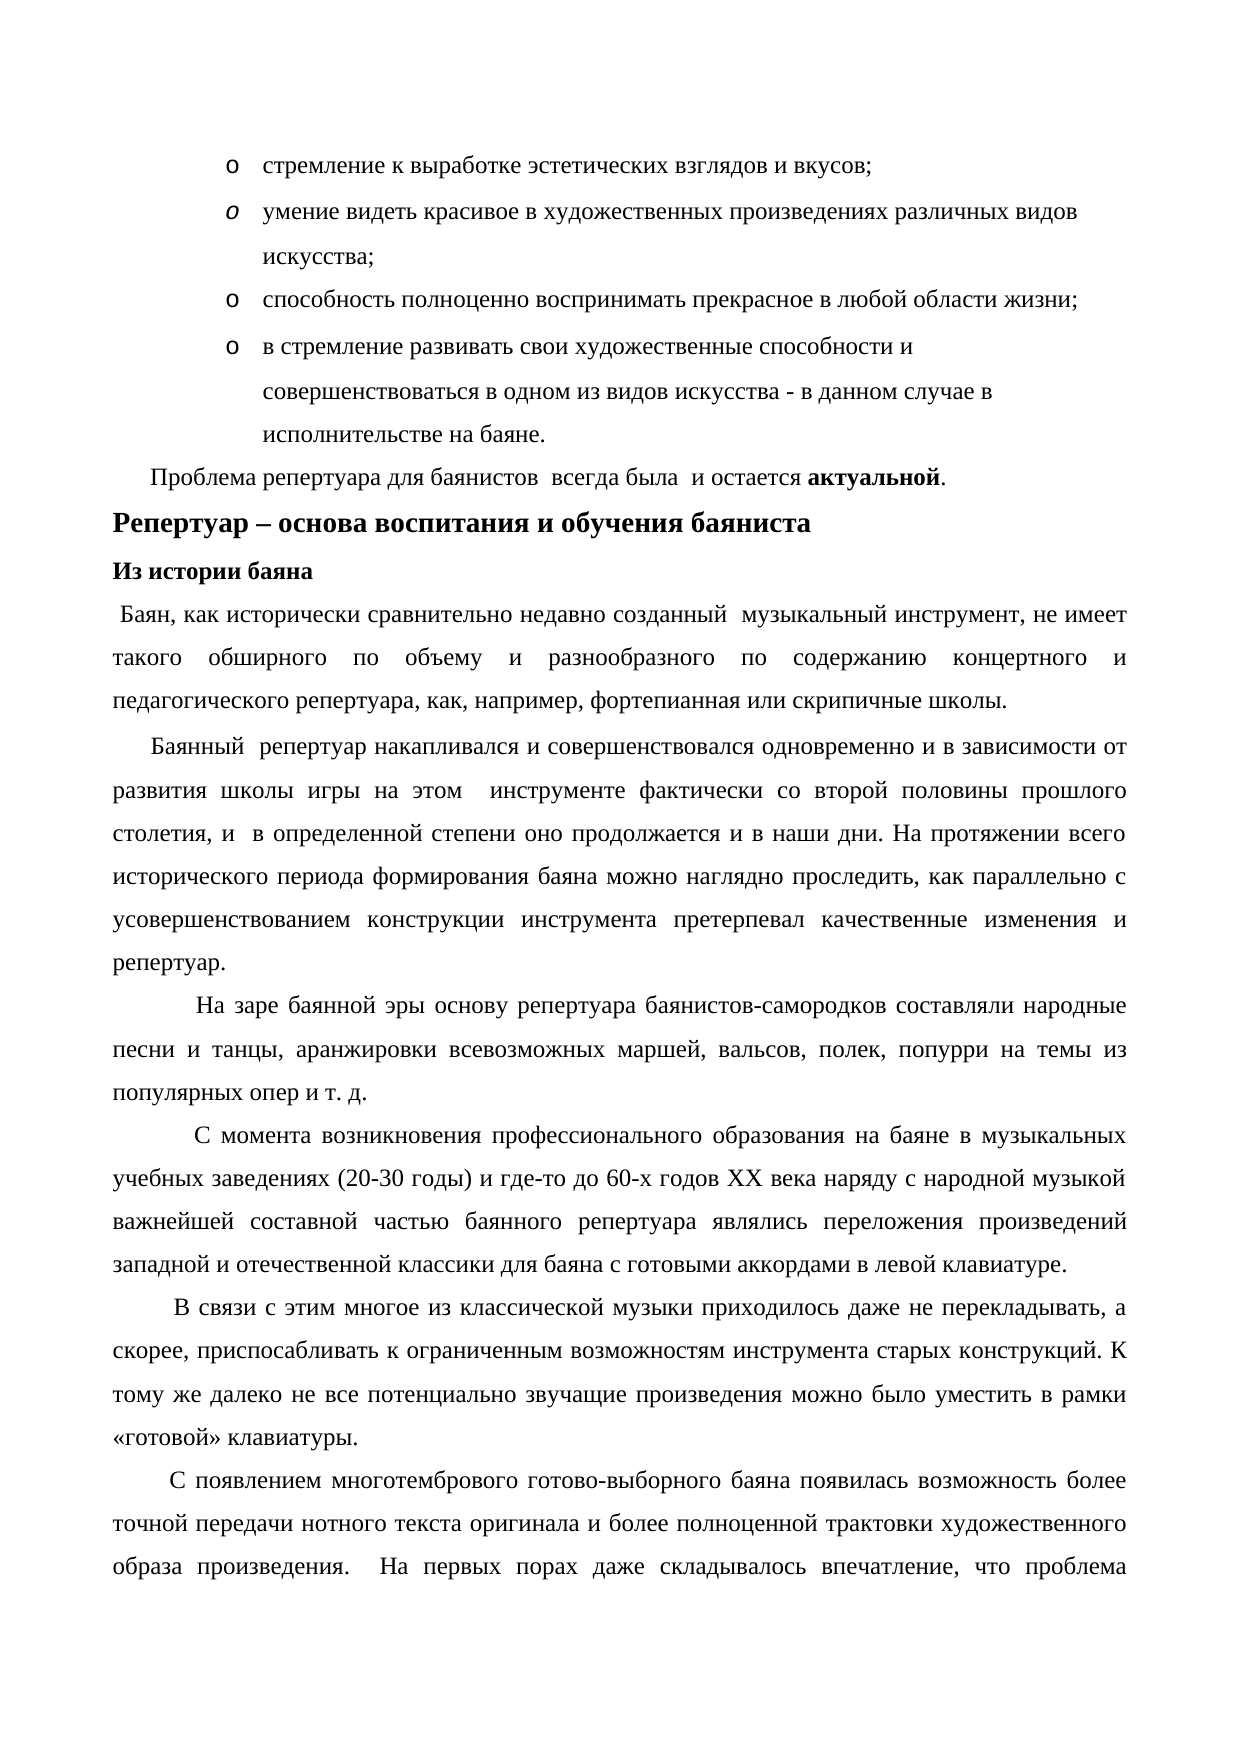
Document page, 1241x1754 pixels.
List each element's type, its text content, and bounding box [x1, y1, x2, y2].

text На заре баянной эры основу репертуара баянистов-самородков составляли народные песни и танцы, аранжировки всевозможных маршей, вальсов, полек, попурри на темы из популярных опер и т. д. [112, 991, 1128, 1106]
list стремление к выработке эстетических взглядов и вкусов; [225, 150, 1128, 181]
text Репертуар – основа воспитания и обучения баяниста [112, 505, 1128, 539]
text В связи с этим многое из классической музыки приходилось даже не перекладывать, а скорее, приспосабливать к ограниченным возможностям инструмента старых конструкций. К тому же далеко не все потенциально звучащие произведения можно было уместить в рамки «готовой» клавиатуры. [112, 1292, 1128, 1451]
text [112, 1465, 1128, 1580]
text С момента возникновения профессионального образования на баяне в музыкальных учебных заведениях (20-30 годы) и где-то до 60-х годов XX века наряду с народной музыкой важнейшей составной частью баянного репертуара являлись переложения произведений западной и отечественной классики для баяна с готовыми аккордами в левой клавиатуре. [112, 1120, 1128, 1278]
text Из истории баяна [112, 556, 1128, 584]
text Проблема репертуара для баянистов всегда была и остается актуальной. [112, 462, 1128, 491]
text Баянный репертуар накапливался и совершенствовался одновременно и в зависимости от развития школы игры на этом инструменте фактически со второй половины прошлого столетия, и в определенной степени оно продолжается и в наши дни. На протяжении всего исторического периода формирования баяна можно наглядно проследить, как параллельно с усовершенствованием конструкции инструмента претерпевал качественные изменения и репертуар. [112, 728, 1128, 976]
list способность полноценно воспринимать прекрасное в любой области жизни; [225, 284, 1128, 315]
list умение видеть красивое в художественных произведениях различных видов искусства; [225, 196, 1128, 270]
text Баян, как исторически сравнительно недавно созданный музыкальный инструмент, не имеет такого обширного по объему и разнообразного по содержанию концертного и педагогического репертуара, как, например, фортепианная или скрипичные школы. [112, 599, 1128, 714]
list в стремление развивать свои художественные способности и совершенствоваться в одном из видов искусства - в данном случае в исполнительстве на баяне. [225, 331, 1128, 448]
